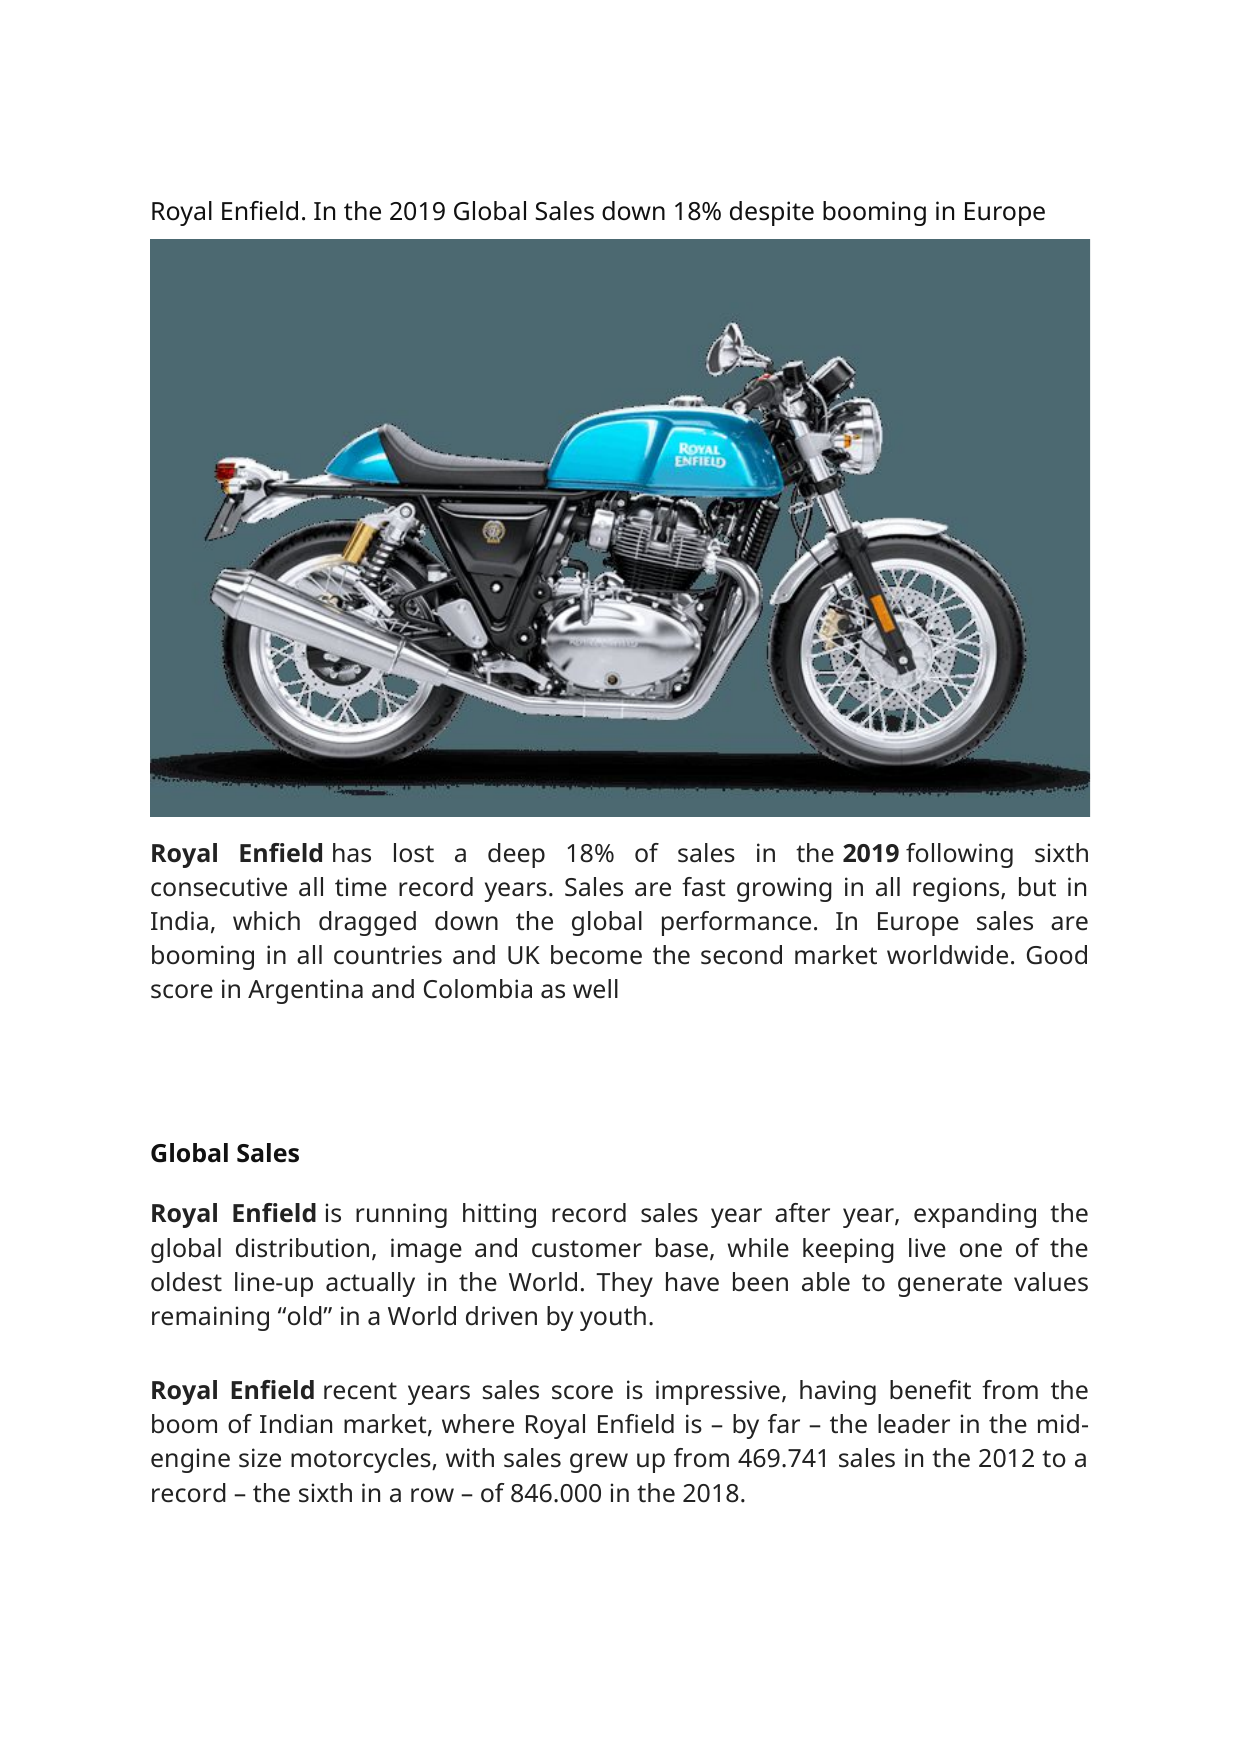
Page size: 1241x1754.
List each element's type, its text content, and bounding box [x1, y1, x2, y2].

picture [150, 239, 1091, 817]
text Royal Enfield has lost a deep 18% of sales in the 2019 following sixth consecutive all time record years. Sales are fast growing in all regions, but in India, which dragged down the global performance. In Europe sales are booming in all countries and UK become the second market worldwide. Good score in Argentina and Colombia as well [150, 836, 1090, 1006]
subtitle Global Sales [150, 1123, 1090, 1169]
text Royal Enfield recent years sales score is impressive, having benefit from the boom of Indian market, where Royal Enfield is – by far – the leader in the mid-engine size motorcycles, with sales grew up from 469.741 sales in the 2012 to a record – the sixth in a row – of 846.000 in the 2018. [150, 1373, 1090, 1509]
text Royal Enfield is running hitting record sales year after year, expanding the global distribution, image and customer base, while keeping live one of the oldest line-up actually in the World. They have been able to generate values remaining “old” in a World driven by youth. [150, 1196, 1090, 1332]
text Royal Enfield. In the 2019 Global Sales down 18% despite booming in Europe [150, 150, 1090, 228]
